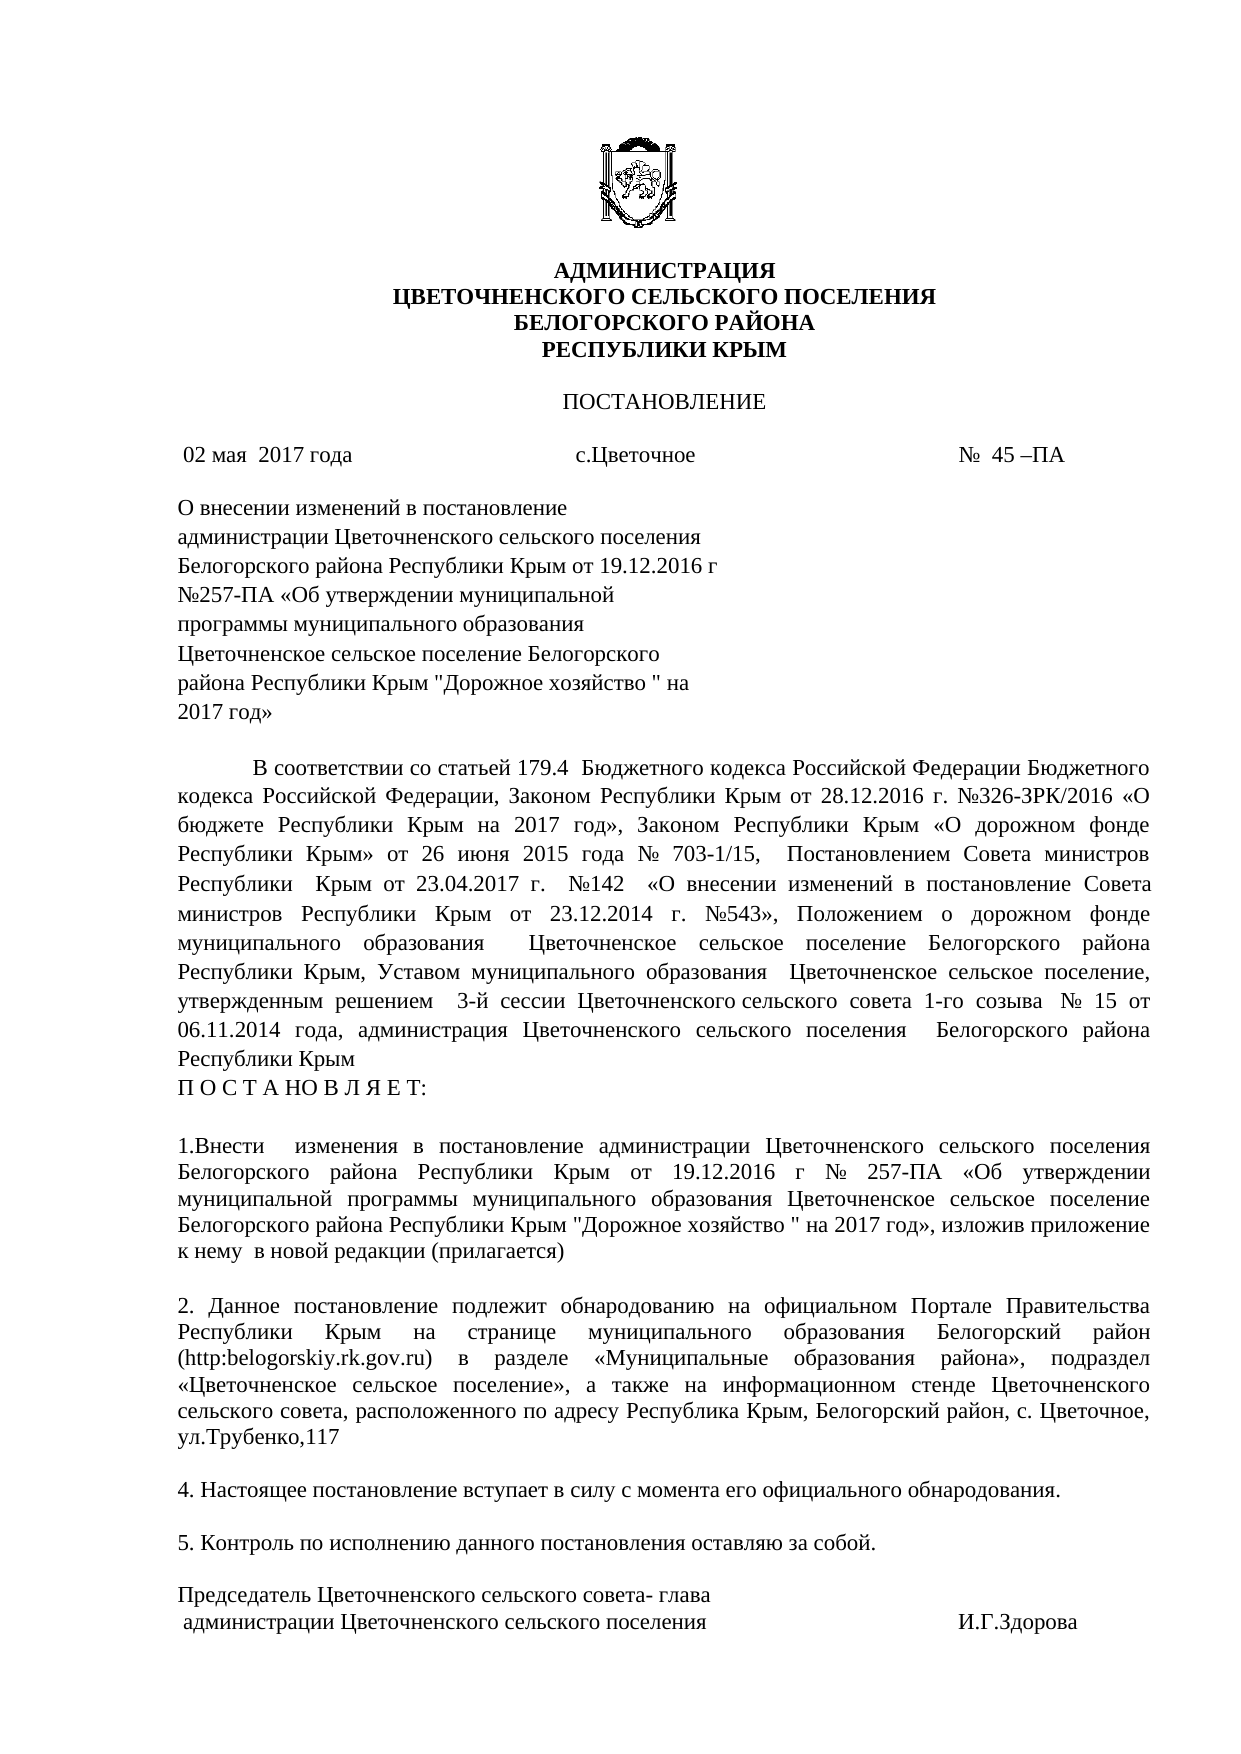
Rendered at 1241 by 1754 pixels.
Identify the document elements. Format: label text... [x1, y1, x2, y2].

text 02 мая 2017 года с.Цветочное № 45 –ПА [177, 441, 1152, 467]
text ЦВЕТОЧНЕНСКОГО СЕЛЬСКОГО ПОСЕЛЕНИЯ [177, 283, 1152, 309]
text В соответствии со статьей 179.4 Бюджетного кодекса Российской Федерации Бюджетного кодекса Российской Федерации, Законом Республики Крым от 28.12.2016 г. №326-ЗРК/2016 «О бюджете Республики Крым на 2017 год», Законом Республики Крым «О дорожном фонде Республики Крым» от 26 июня 2015 года № 703-1/15, Постановлением Совета министров Республики Крым от 23.04.2017 г. №142 «О внесении изменений в постановление Совета министров Республики Крым от 23.12.2014 г. №543», Положением о дорожном фонде муниципального образования Цветочненское сельское поселение Белогорского района Республики Крым, Уставом муниципального образования Цветочненское сельское поселение, утвержденным решением 3-й сессии Цветочненского сельского совета 1-го созыва № 15 от 06.11.2014 года, администрация Цветочненского сельского поселения Белогорского района Республики Крым [177, 754, 1152, 1071]
text 5. Контроль по исполнению данного постановления оставляю за собой. [177, 1529, 1152, 1555]
text П О С Т А НО В Л Я Е Т: [177, 1074, 1152, 1100]
text 1.Внести изменения в постановление администрации Цветочненского сельского поселения Белогорского района Республики Крым от 19.12.2016 г № 257-ПА «Об утверждении муниципальной программы муниципального образования Цветочненское сельское поселение Белогорского района Республики Крым "Дорожное хозяйство " на 2017 год», изложив приложение к нему в новой редакции (прилагается) [177, 1132, 1152, 1264]
text БЕЛОГОРСКОГО РАЙОНА [177, 309, 1152, 336]
text АДМИНИСТРАЦИЯ [177, 257, 1152, 283]
text Председатель Цветочненского сельского совета- глава [177, 1582, 1152, 1608]
text 4. Настоящее постановление вступает в силу с момента его официального обнародования. [177, 1476, 1152, 1502]
text администрации Цветочненского сельского поселения И.Г.Здорова [177, 1608, 1152, 1634]
text РЕСПУБЛИКИ КРЫМ [177, 336, 1152, 362]
picture [596, 135, 679, 229]
text ПОСТАНОВЛЕНИЕ [177, 388, 1152, 415]
text 2. Данное постановление подлежит обнародованию на официальном Портале Правительства Республики Крым на странице муниципального образования Белогорский район (http:belogorskiy.rk.gov.ru) в разделе «Муниципальные образования района», подраздел «Цветочненское сельское поселение», а также на информационном стенде Цветочненского сельского совета, расположенного по адресу Республика Крым, Белогорский район, с. Цветочное, ул.Трубенко,117 [177, 1292, 1152, 1450]
text О внесении изменений в постановление администрации Цветочненского сельского поселения Белогорского района Республики Крым от 19.12.2016 г №257-ПА «Об утверждении муниципальной программы муниципального образования Цветочненское сельское поселение Белогорского района Республики Крым "Дорожное хозяйство " на 2017 год» [177, 494, 718, 724]
